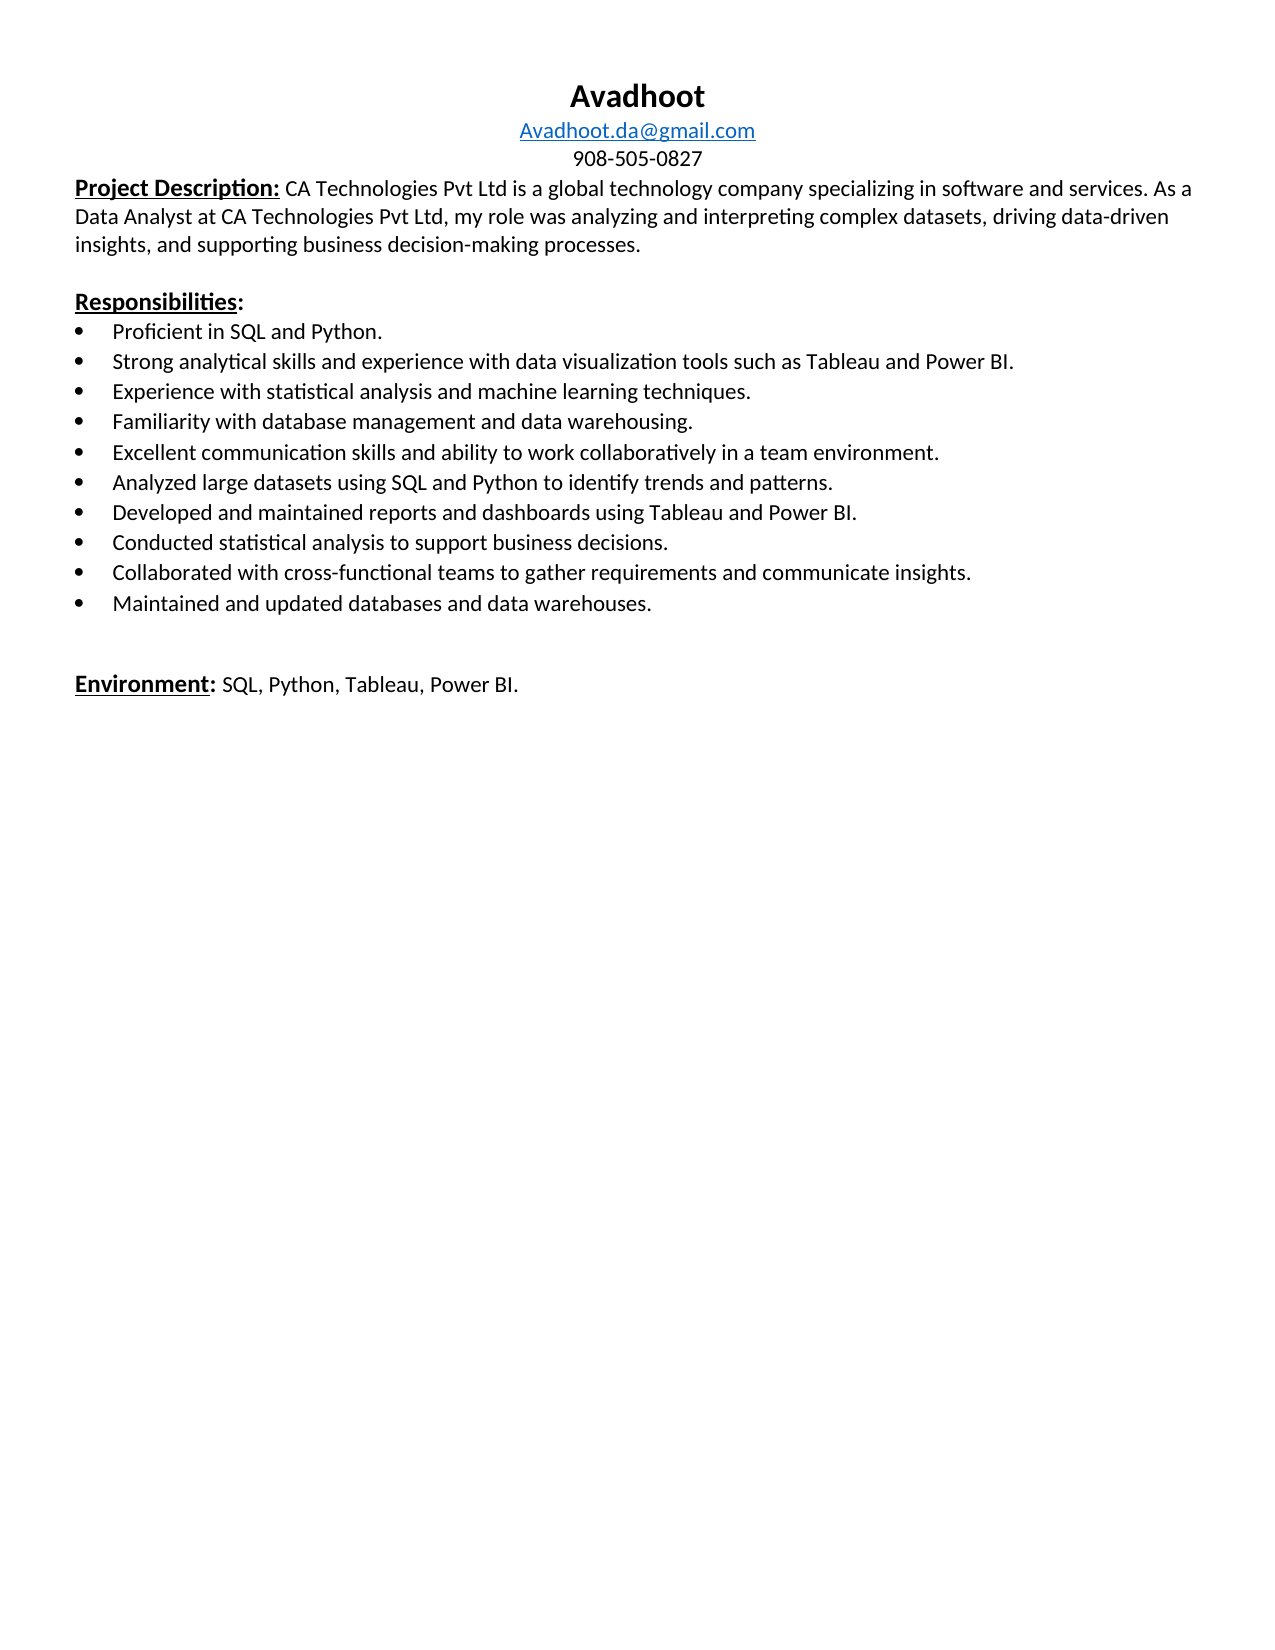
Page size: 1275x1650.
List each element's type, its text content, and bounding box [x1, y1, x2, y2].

list Experience with statistical analysis and machine learning techniques. [75, 377, 1200, 405]
list Excellent communication skills and ability to work collaboratively in a team environment. [75, 438, 1200, 466]
text Responsibilities: [75, 286, 1200, 317]
list Developed and maintained reports and dashboards using Tableau and Power BI. [75, 498, 1200, 526]
list Strong analytical skills and experience with data visualization tools such as Tableau and Power BI. [75, 347, 1200, 375]
list Proficient in SQL and Python. [75, 317, 1200, 345]
text Project Description: CA Technologies Pvt Ltd is a global technology company specializing in software and services. As a Data Analyst at CA Technologies Pvt Ltd, my role was analyzing and interpreting complex datasets, driving data-driven insights, and supporting business decision-making processes. [75, 172, 1200, 258]
list Collaborated with cross-functional teams to gather requirements and communicate insights. [75, 558, 1200, 587]
list Conducted statistical analysis to support business decisions. [75, 528, 1200, 556]
text Environment: SQL, Python, Tableau, Power BI. [75, 668, 1200, 699]
list Analyzed large datasets using SQL and Python to identify trends and patterns. [75, 468, 1200, 496]
list Maintained and updated databases and data warehouses. [75, 589, 1200, 617]
list Familiarity with database management and data warehousing. [75, 407, 1200, 436]
